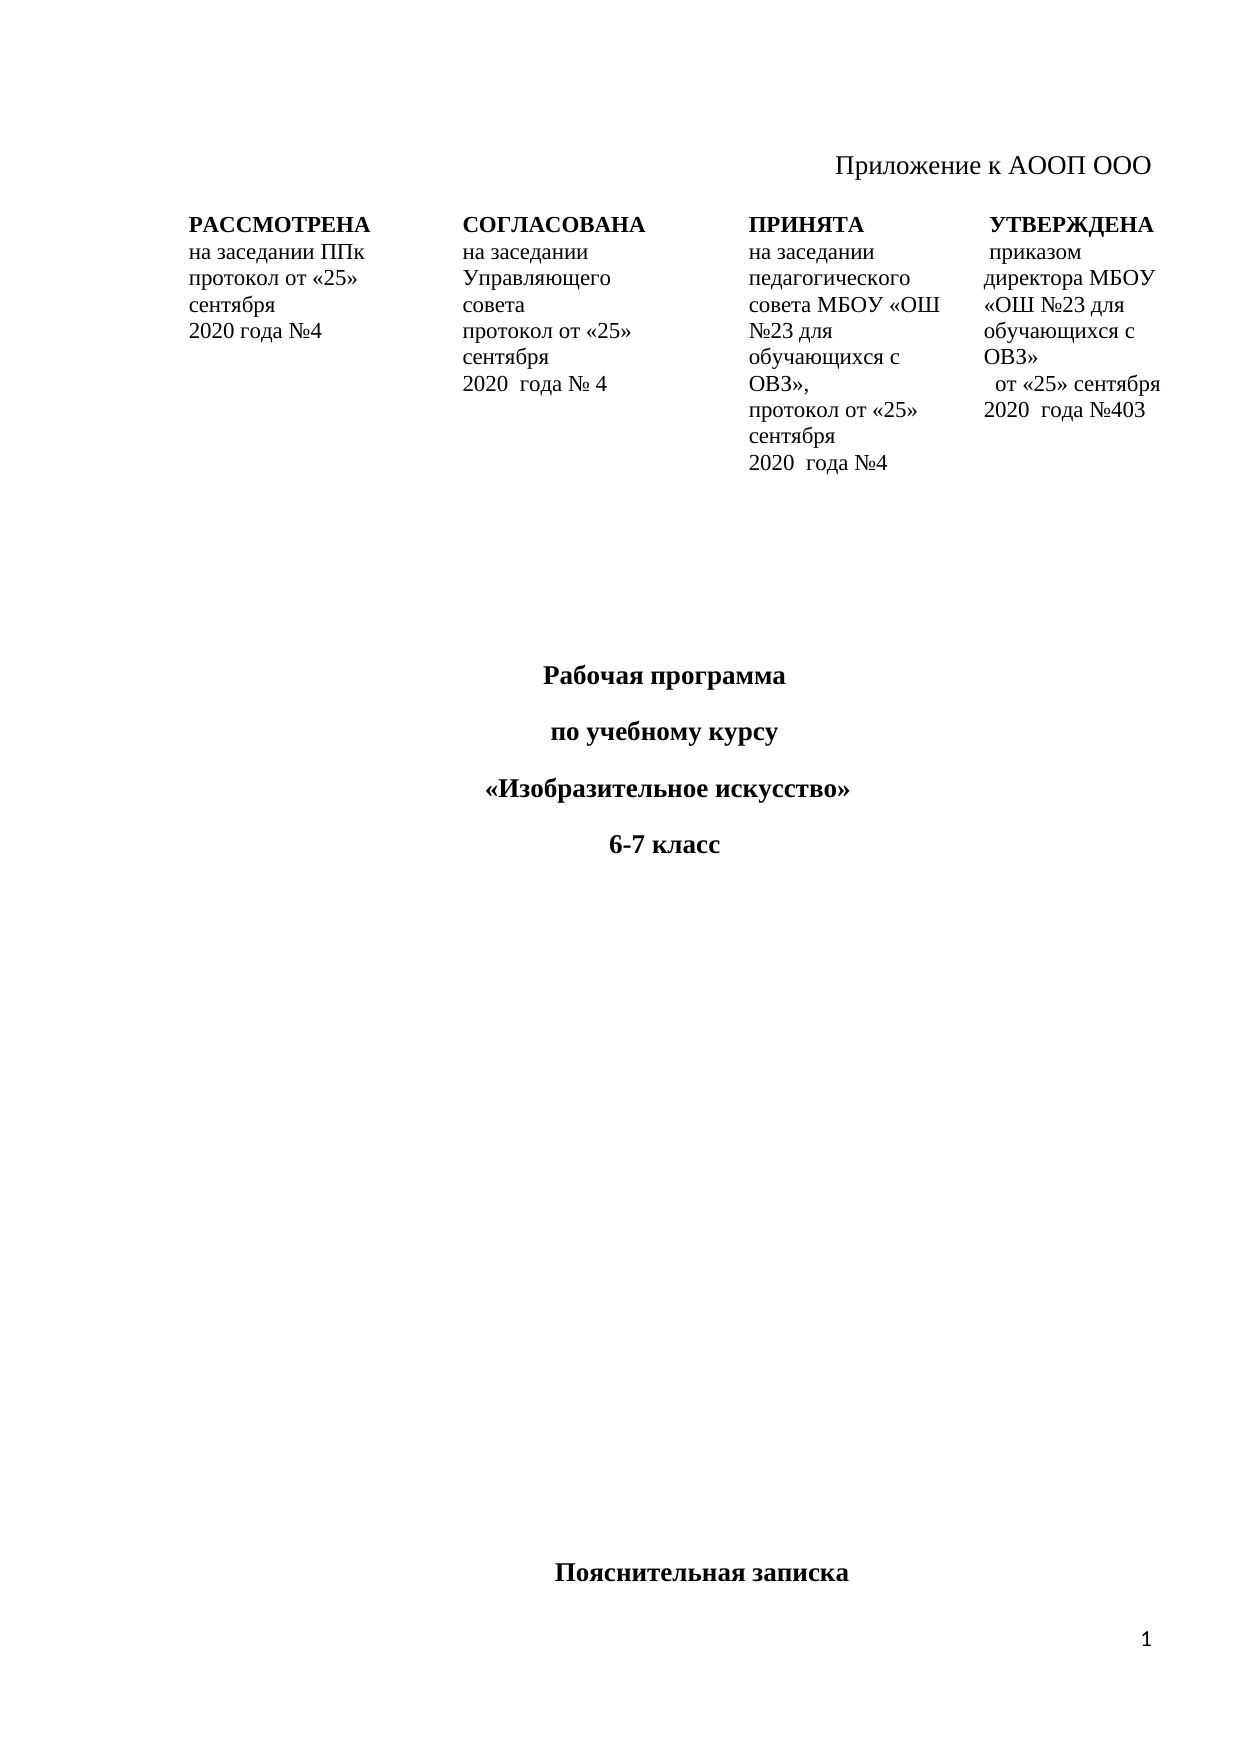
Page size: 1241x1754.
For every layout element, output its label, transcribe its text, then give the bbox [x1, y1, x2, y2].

table_header РАССМОТРЕНА на заседании ППк протокол от «25» сентября 2020 года №4 [177, 212, 451, 501]
text «Изобразительное искусство» [177, 772, 1152, 803]
table_header ПРИНЯТА на заседании педагогического совета МБОУ «ОШ №23 для обучающихся с ОВЗ», протокол от «25» сентября 2020 года №4 [737, 212, 972, 501]
table_header УТВЕРЖДЕНА приказом директора МБОУ «ОШ №23 для обучающихся с ОВЗ» от «25» сентября 2020 года №403 [972, 212, 1196, 501]
text Рабочая программа [177, 659, 1152, 690]
text Пояснительная записка [177, 1556, 1152, 1587]
text по учебному курсу [177, 715, 1152, 747]
text Приложение к АООП ООО [177, 149, 1152, 180]
text 6-7 класс [177, 828, 1152, 860]
table_header СОГЛАСОВАНА на заседании Управляющего совета протокол от «25» сентября 2020 года № 4 [451, 212, 737, 501]
